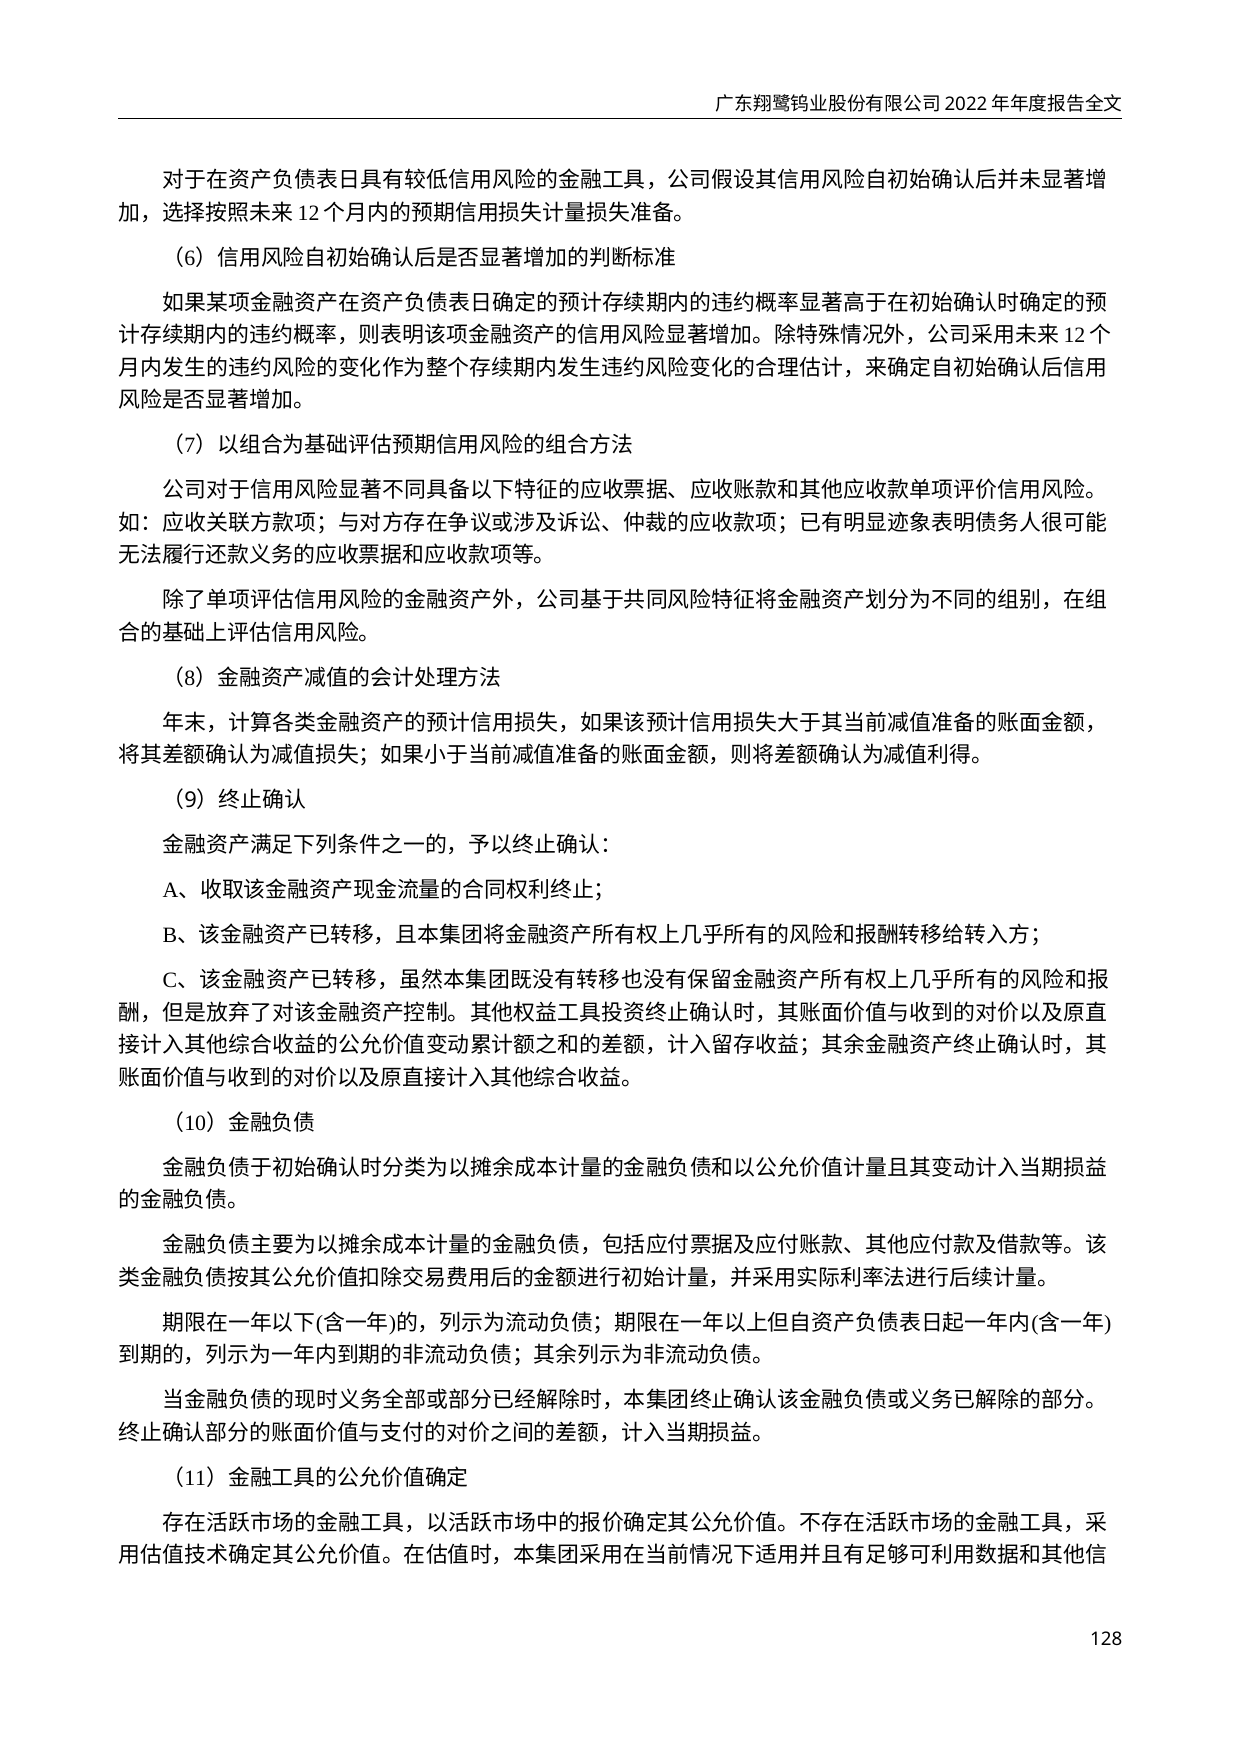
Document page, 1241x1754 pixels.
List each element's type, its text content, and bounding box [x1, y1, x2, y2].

text 当金融负债的现时义务全部或部分已经解除时，本集团终止确认该金融负债或义务已解除的部分。终止确认部分的账面价值与支付的对价之间的差额，计入当期损益。 [118, 1382, 1111, 1447]
text C、该金融资产已转移，虽然本集团既没有转移也没有保留金融资产所有权上几乎所有的风险和报酬，但是放弃了对该金融资产控制。其他权益工具投资终止确认时，其账面价值与收到的对价以及原直接计入其他综合收益的公允价值变动累计额之和的差额，计入留存收益；其余金融资产终止确认时，其账面价值与收到的对价以及原直接计入其他综合收益。 [118, 962, 1111, 1092]
text 如果某项金融资产在资产负债表日确定的预计存续期内的违约概率显著高于在初始确认时确定的预计存续期内的违约概率，则表明该项金融资产的信用风险显著增加。除特殊情况外，公司采用未来12个月内发生的违约风险的变化作为整个存续期内发生违约风险变化的合理估计，来确定自初始确认后信用风险是否显著增加。 [118, 284, 1111, 414]
text 年末，计算各类金融资产的预计信用损失，如果该预计信用损失大于其当前减值准备的账面金额，将其差额确认为减值损失；如果小于当前减值准备的账面金额，则将差额确认为减值利得。 [118, 704, 1111, 769]
text 金融资产满足下列条件之一的，予以终止确认： [118, 827, 1111, 859]
text （11）金融工具的公允价值确定 [118, 1459, 1111, 1492]
text 除了单项评估信用风险的金融资产外，公司基于共同风险特征将金融资产划分为不同的组别，在组合的基础上评估信用风险。 [118, 582, 1111, 647]
text （6）信用风险自初始确认后是否显著增加的判断标准 [118, 239, 1111, 272]
text （9）终止确认 [118, 782, 1111, 814]
text 公司对于信用风险显著不同具备以下特征的应收票据、应收账款和其他应收款单项评价信用风险。如：应收关联方款项；与对方存在争议或涉及诉讼、仲裁的应收款项；已有明显迹象表明债务人很可能无法履行还款义务的应收票据和应收款项等。 [118, 472, 1111, 569]
text B、该金融资产已转移，且本集团将金融资产所有权上几乎所有的风险和报酬转移给转入方； [118, 917, 1111, 949]
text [118, 1504, 1111, 1569]
text 对于在资产负债表日具有较低信用风险的金融工具，公司假设其信用风险自初始确认后并未显著增加，选择按照未来12个月内的预期信用损失计量损失准备。 [118, 162, 1111, 227]
text A、收取该金融资产现金流量的合同权利终止； [118, 872, 1111, 904]
text 金融负债主要为以摊余成本计量的金融负债，包括应付票据及应付账款、其他应付款及借款等。该类金融负债按其公允价值扣除交易费用后的金额进行初始计量，并采用实际利率法进行后续计量。 [118, 1227, 1111, 1292]
text （10）金融负债 [118, 1104, 1111, 1137]
text 金融负债于初始确认时分类为以摊余成本计量的金融负债和以公允价值计量且其变动计入当期损益的金融负债。 [118, 1149, 1111, 1214]
text （8）金融资产减值的会计处理方法 [118, 659, 1111, 692]
text （7）以组合为基础评估预期信用风险的组合方法 [118, 427, 1111, 459]
text 期限在一年以下(含一年)的，列示为流动负债；期限在一年以上但自资产负债表日起一年内(含一年)到期的，列示为一年内到期的非流动负债；其余列示为非流动负债。 [118, 1304, 1111, 1369]
